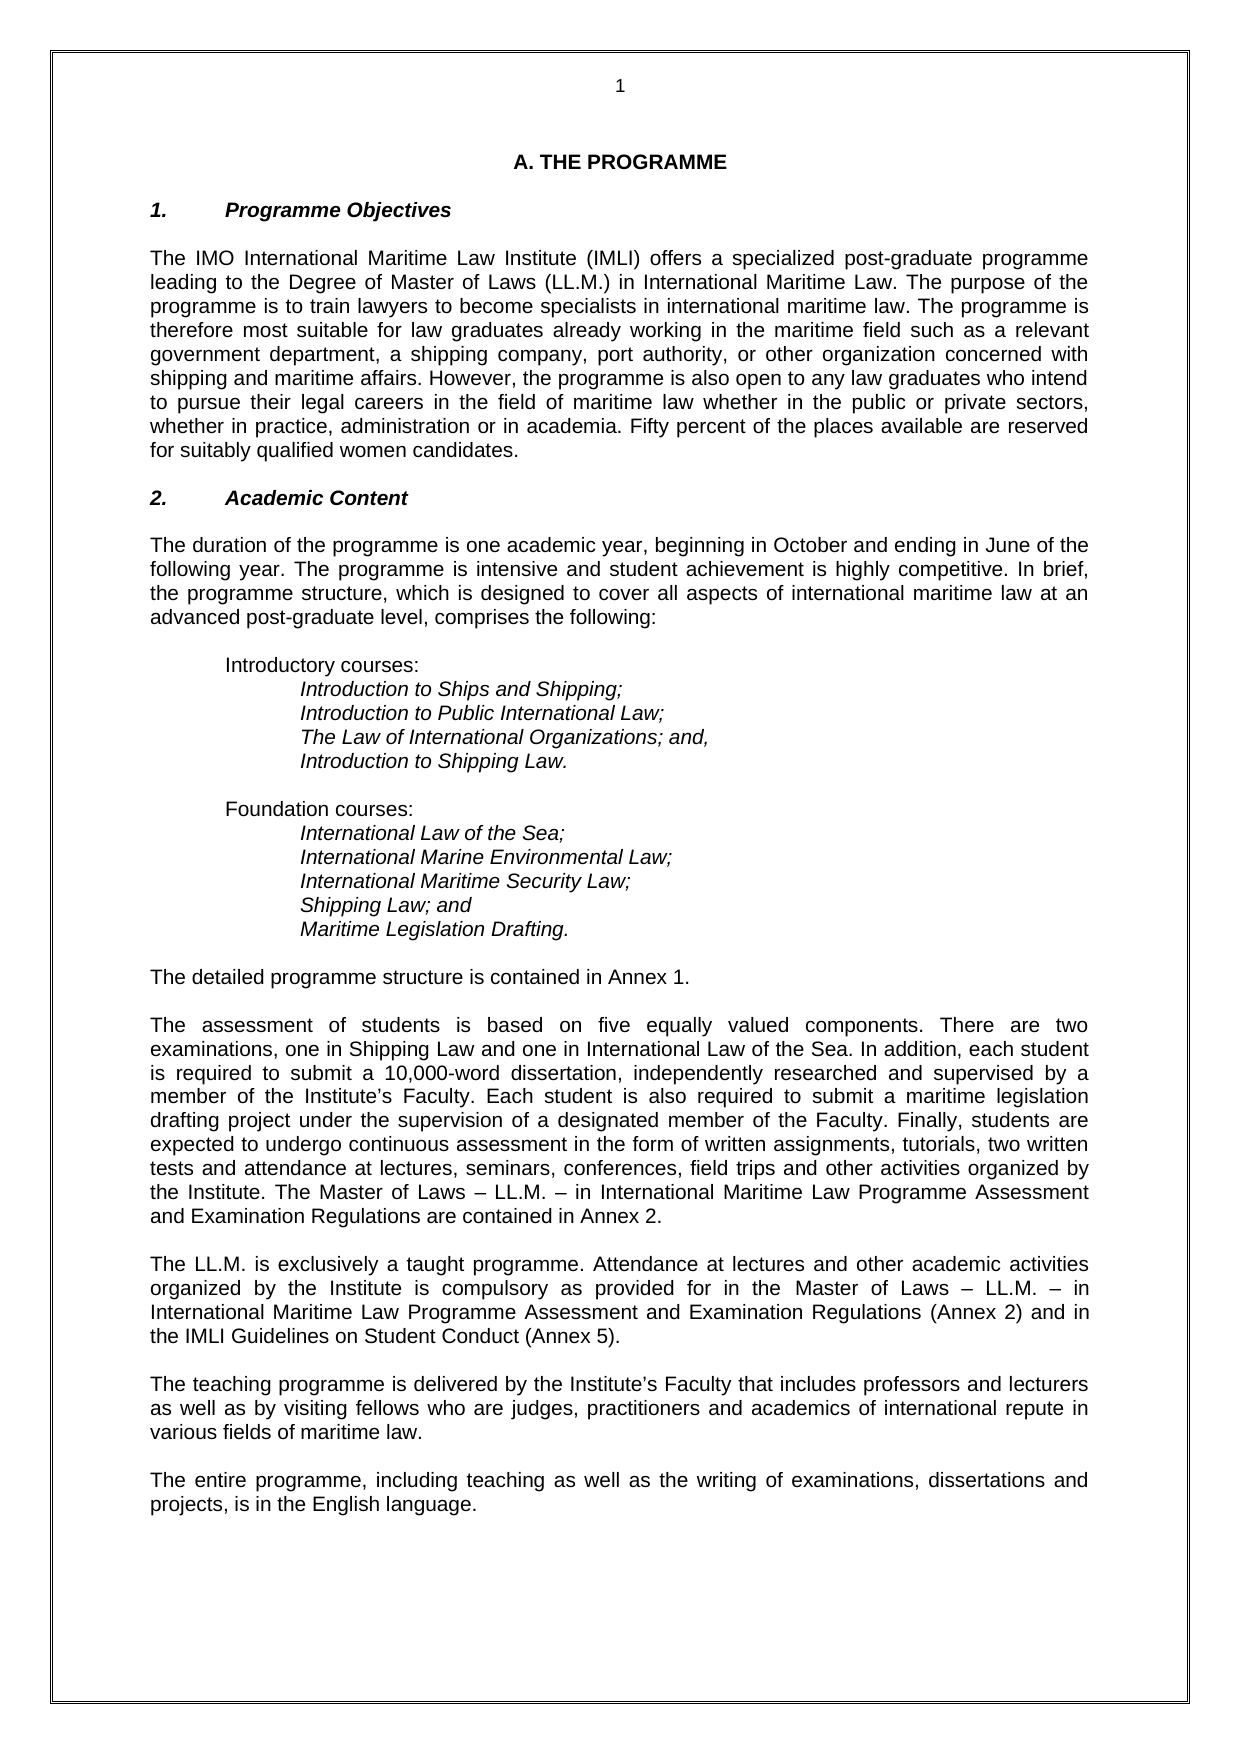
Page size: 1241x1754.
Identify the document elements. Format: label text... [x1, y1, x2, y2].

list Academic Content [150, 485, 1090, 509]
text The teaching programme is delivered by the Institute’s Faculty that includes professors and lecturers as well as by visiting fellows who are judges, practitioners and academics of international repute in various fields of maritime law. [150, 1372, 1090, 1444]
text Introduction to Ships and Shipping; [150, 677, 1090, 701]
text International Marine Environmental Law; [150, 845, 1090, 869]
text The duration of the programme is one academic year, beginning in October and ending in June of the following year. The programme is intensive and student achievement is highly competitive. In brief, the programme structure, which is designed to cover all aspects of international maritime law at an advanced post-graduate level, comprises the following: [150, 533, 1090, 629]
text The assessment of students is based on five equally valued components. There are two examinations, one in Shipping Law and one in International Law of the Sea. In addition, each student is required to submit a 10,000-word dissertation, independently researched and supervised by a member of the Institute’s Faculty. Each student is also required to submit a maritime legislation drafting project under the supervision of a designated member of the Faculty. Finally, students are expected to undergo continuous assessment in the form of written assignments, tutorials, two written tests and attendance at lectures, seminars, conferences, field trips and other activities organized by the Institute. The Master of Laws – LL.M. – in International Maritime Law Programme Assessment and Examination Regulations are contained in Annex 2. [150, 1012, 1090, 1228]
text Introductory courses: [150, 653, 1090, 677]
text The LL.M. is exclusively a taught programme. Attendance at lectures and other academic activities organized by the Institute is compulsory as provided for in the Master of Laws – LL.M. – in International Maritime Law Programme Assessment and Examination Regulations (Annex 2) and in the IMLI Guidelines on Student Conduct (Annex 5). [150, 1252, 1090, 1348]
text Introduction to Shipping Law. [150, 749, 1090, 773]
text The International Maritime Law Institute (IMLI) offers a specialized post-graduate programme leading to the Degree of Master of Laws (LL.M.) in International Maritime Law. The purpose of the programme is to train lawyers to become specialists in international maritime law. The programme is therefore most suitable for law graduates already working in the maritime field such as a relevant government department, a shipping company, port authority, or other organization concerned with shipping and maritime affairs. However, the programme is also open to any law graduates who intend to pursue their legal careers in the field of maritime law whether in the public or private sectors, whether in practice, administration or in academia. Fifty percent of the places available are reserved for suitably qualified women candidates. [150, 246, 1090, 461]
text Foundation courses: [150, 797, 1090, 821]
list Programme Objectives [150, 198, 1090, 222]
text International Maritime Security Law; [150, 869, 1090, 893]
text International Law of the Sea; [150, 821, 1090, 845]
text A. THE POGAMME [150, 150, 1090, 174]
text The Law of International Organizations; and, [150, 725, 1090, 749]
text The entire programme, including teaching as well as the writing of examinations, dissertations and projects, is in the English language. [150, 1468, 1090, 1516]
text The detailed programme structure is contained in Annex 1. [150, 964, 1090, 988]
text Introduction to Public International Law; [150, 701, 1090, 725]
text Maritime Legislation Drafting. [150, 917, 1090, 941]
text Shipping Law; and [150, 893, 1090, 917]
